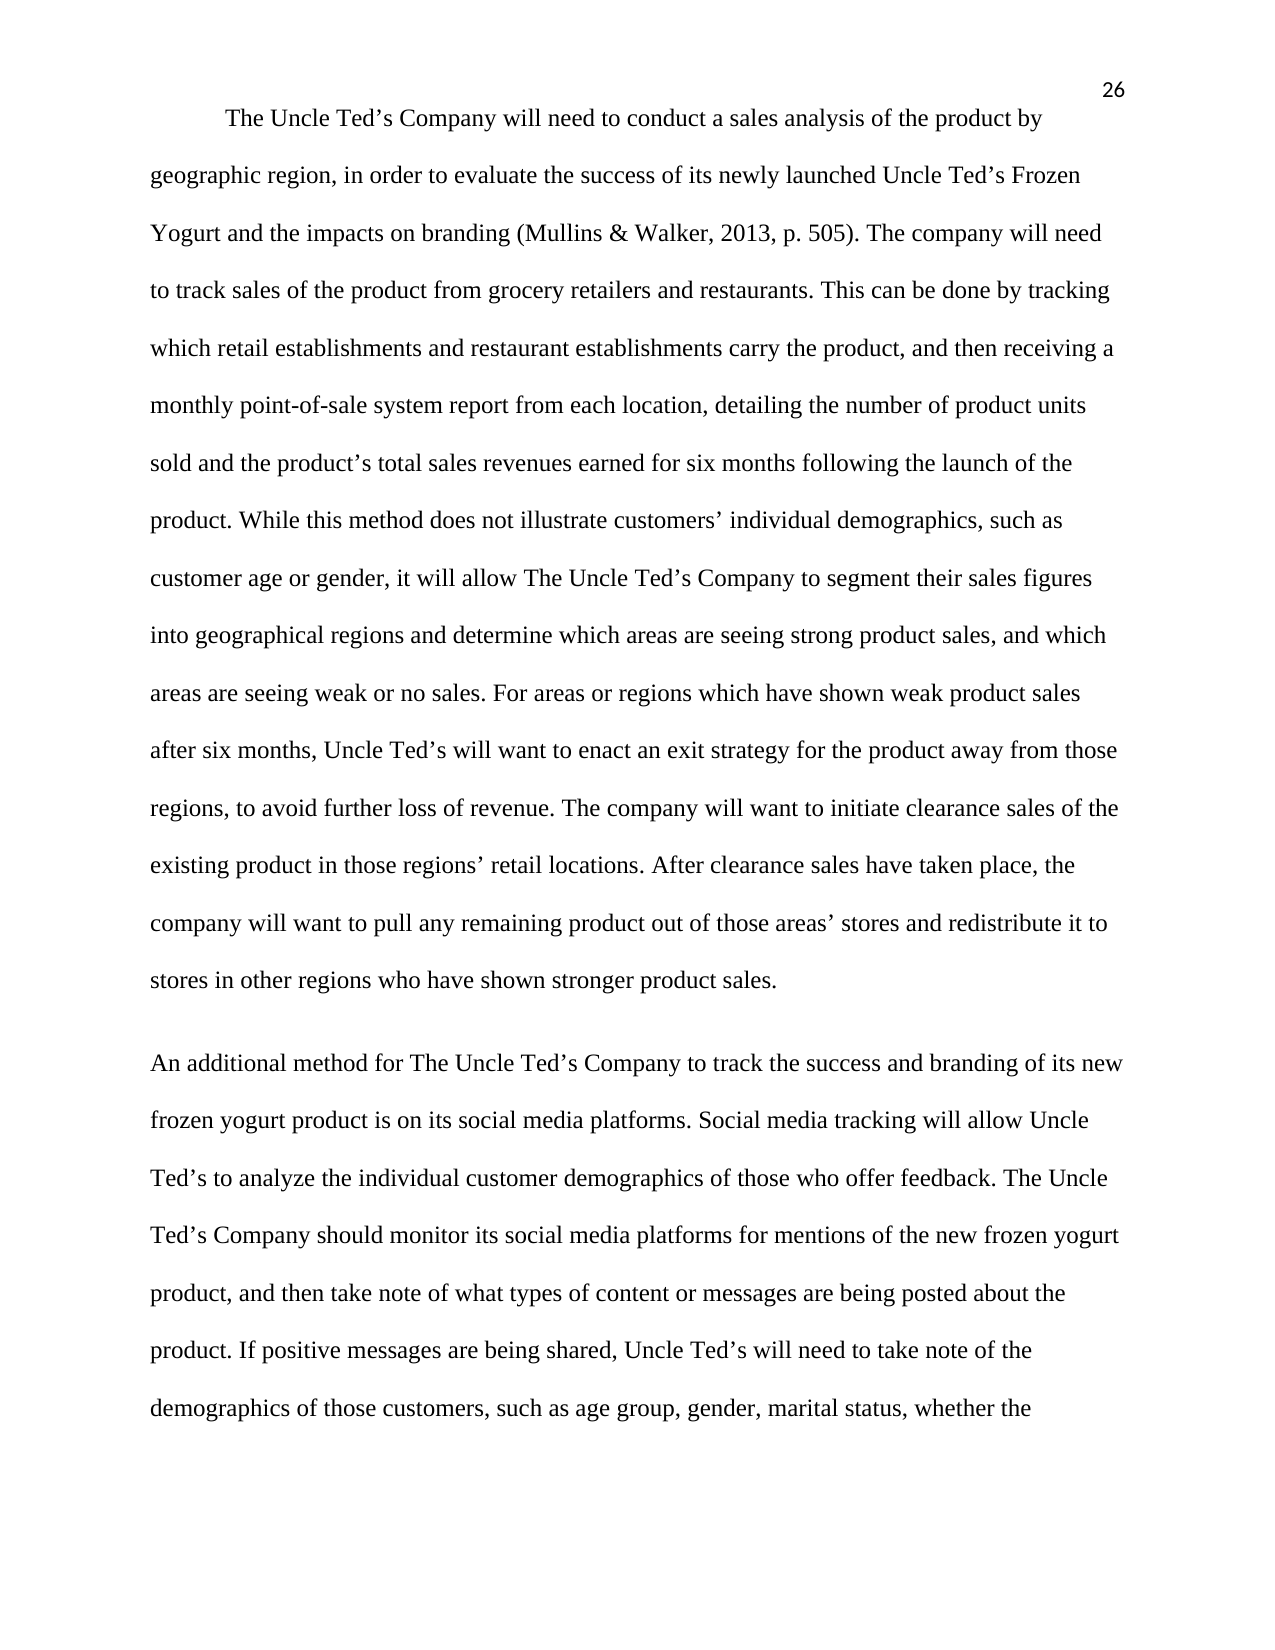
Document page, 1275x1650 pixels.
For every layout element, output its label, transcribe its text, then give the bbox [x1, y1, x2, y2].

text The Uncle Ted’s Company will need to conduct a sales analysis of the product by geographic region, in order to evaluate the success of its newly launched Uncle Ted’s Frozen Yogurt and the impacts on branding (Mullins & Walker, 2013, p. 505). The company will need to track sales of the product from grocery retailers and restaurants. This can be done by tracking which retail establishments and restaurant establishments carry the product, and then receiving a monthly point-of-sale system report from each location, detailing the number of product units sold and the product’s total sales revenues earned for six months following the launch of the product. While this method does not illustrate customers’ individual demographics, such as customer age or gender, it will allow The Uncle Ted’s Company to segment their sales figures into geographical regions and determine which areas are seeing strong product sales, and which areas are seeing weak or no sales. For areas or regions which have shown weak product sales after six months, Uncle Ted’s will want to enact an exit strategy for the product away from those regions, to avoid further loss of revenue. The company will want to initiate clearance sales of the existing product in those regions’ retail locations. After clearance sales have taken place, the company will want to pull any remaining product out of those areas’ stores and redistribute it to stores in other regions who have shown stronger product sales. [150, 103, 1125, 994]
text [150, 1048, 1125, 1422]
